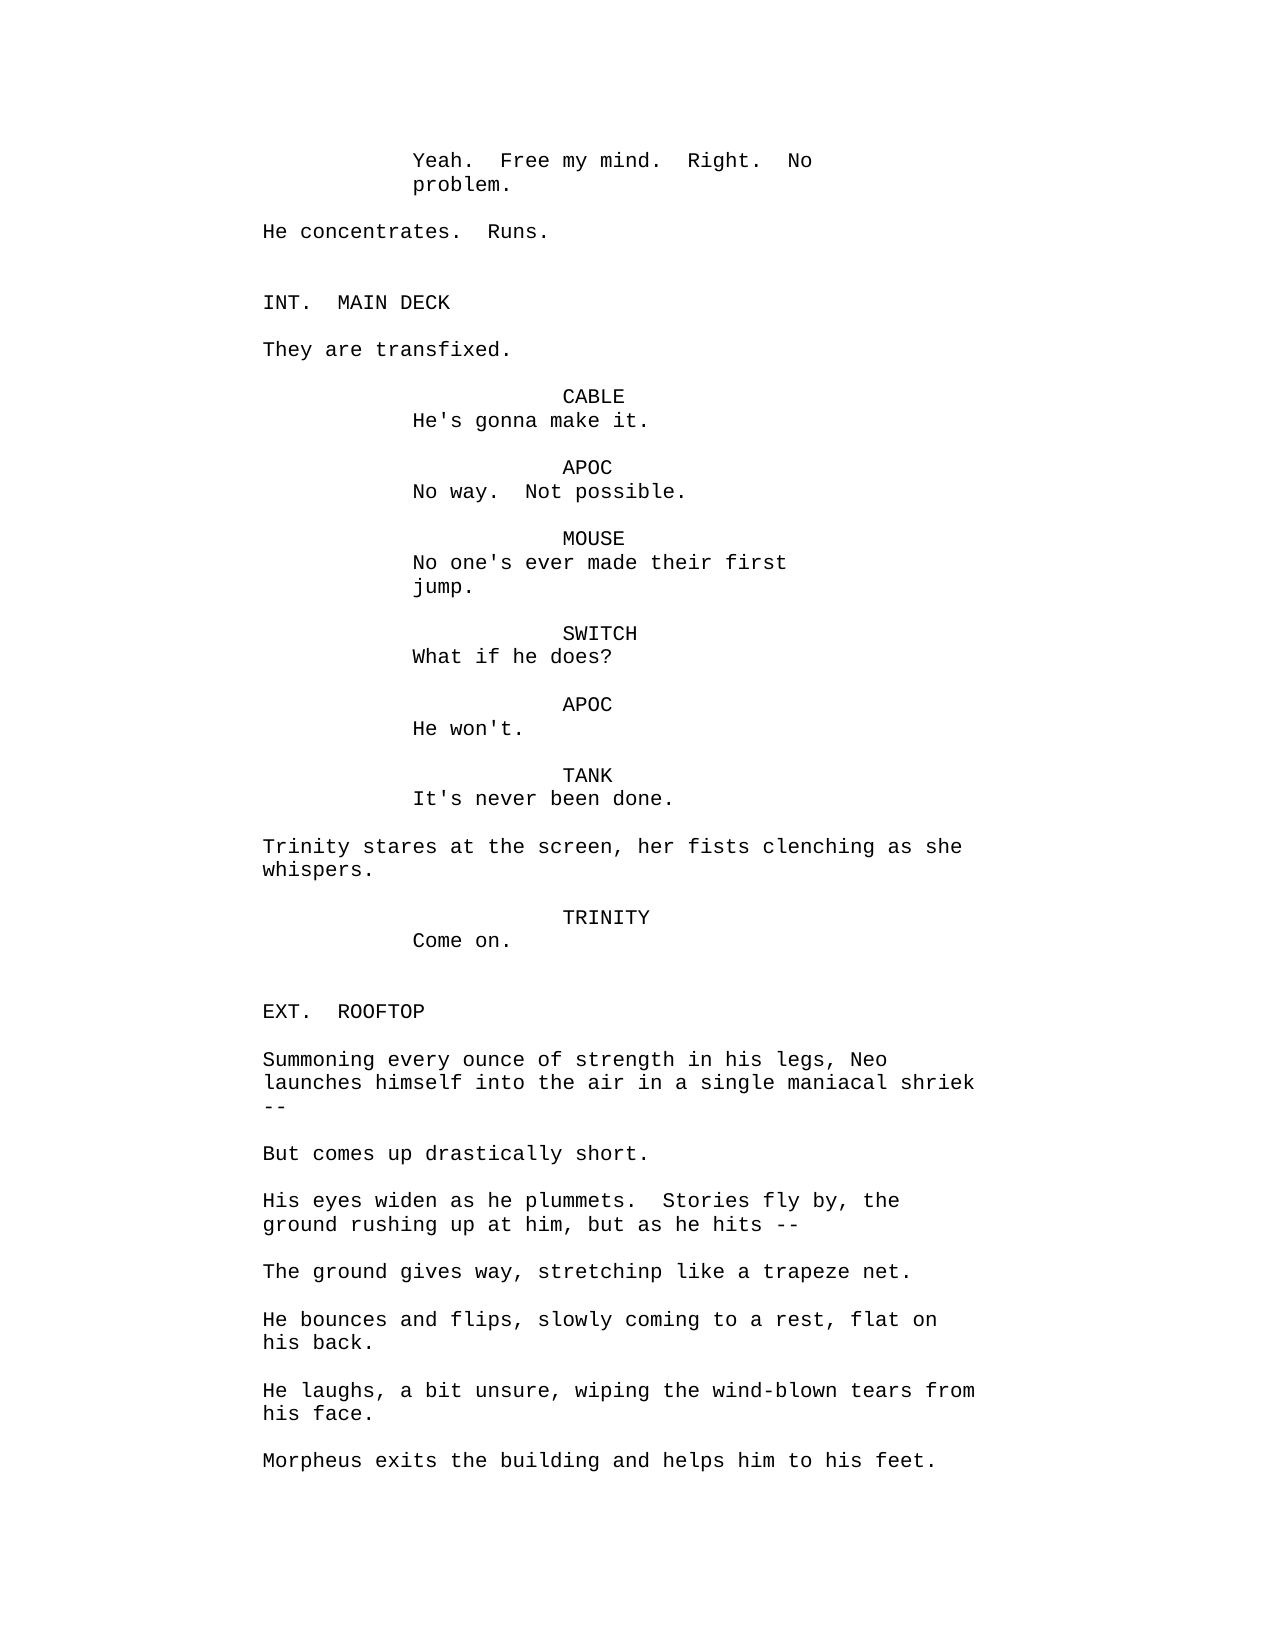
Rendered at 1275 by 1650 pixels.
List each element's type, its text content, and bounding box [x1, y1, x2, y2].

text He's gonna make it. [187, 410, 1087, 434]
text Trinity stares at the screen, her fists clenching as she [187, 836, 1087, 859]
text TRINITY [187, 907, 1087, 930]
text He laughs, a bit unsure, wiping the wind-blown tears from [187, 1379, 1087, 1403]
text EXT. ROOFTOP [187, 1001, 1087, 1025]
text TANK [187, 765, 1087, 788]
text No way. Not possible. [187, 481, 1087, 505]
text INT. MAIN DECK [187, 292, 1087, 316]
text problem. [187, 174, 1087, 197]
text He bounces and flips, slowly coming to a rest, flat on [187, 1309, 1087, 1332]
text jump. [187, 576, 1087, 599]
text He won't. [187, 717, 1087, 741]
text It's never been done. [187, 788, 1087, 812]
text He concentrates. Runs. [187, 221, 1087, 244]
text What if he does? [187, 647, 1087, 670]
text his back. [187, 1332, 1087, 1356]
text his face. [187, 1403, 1087, 1427]
text Come on. [187, 930, 1087, 954]
text No one's ever made their first [187, 552, 1087, 576]
text Yeah. Free my mind. Right. No [187, 150, 1087, 174]
text -- [187, 1096, 1087, 1119]
text APOC [187, 694, 1087, 717]
text But comes up drastically short. [187, 1143, 1087, 1167]
text Summoning every ounce of strength in his legs, Neo [187, 1048, 1087, 1072]
text SWITCH [187, 623, 1087, 647]
text His eyes widen as he plummets. Stories fly by, the [187, 1190, 1087, 1214]
text whispers. [187, 859, 1087, 883]
text APOC [187, 457, 1087, 481]
text The ground gives way, stretchinp like a trapeze net. [187, 1261, 1087, 1285]
text They are transfixed. [187, 339, 1087, 363]
text ground rushing up at him, but as he hits -- [187, 1214, 1087, 1238]
text Morpheus exits the building and helps him to his feet. [187, 1451, 1087, 1474]
text MOUSE [187, 528, 1087, 552]
text launches himself into the air in a single maniacal shriek [187, 1072, 1087, 1096]
text CABLE [187, 386, 1087, 410]
